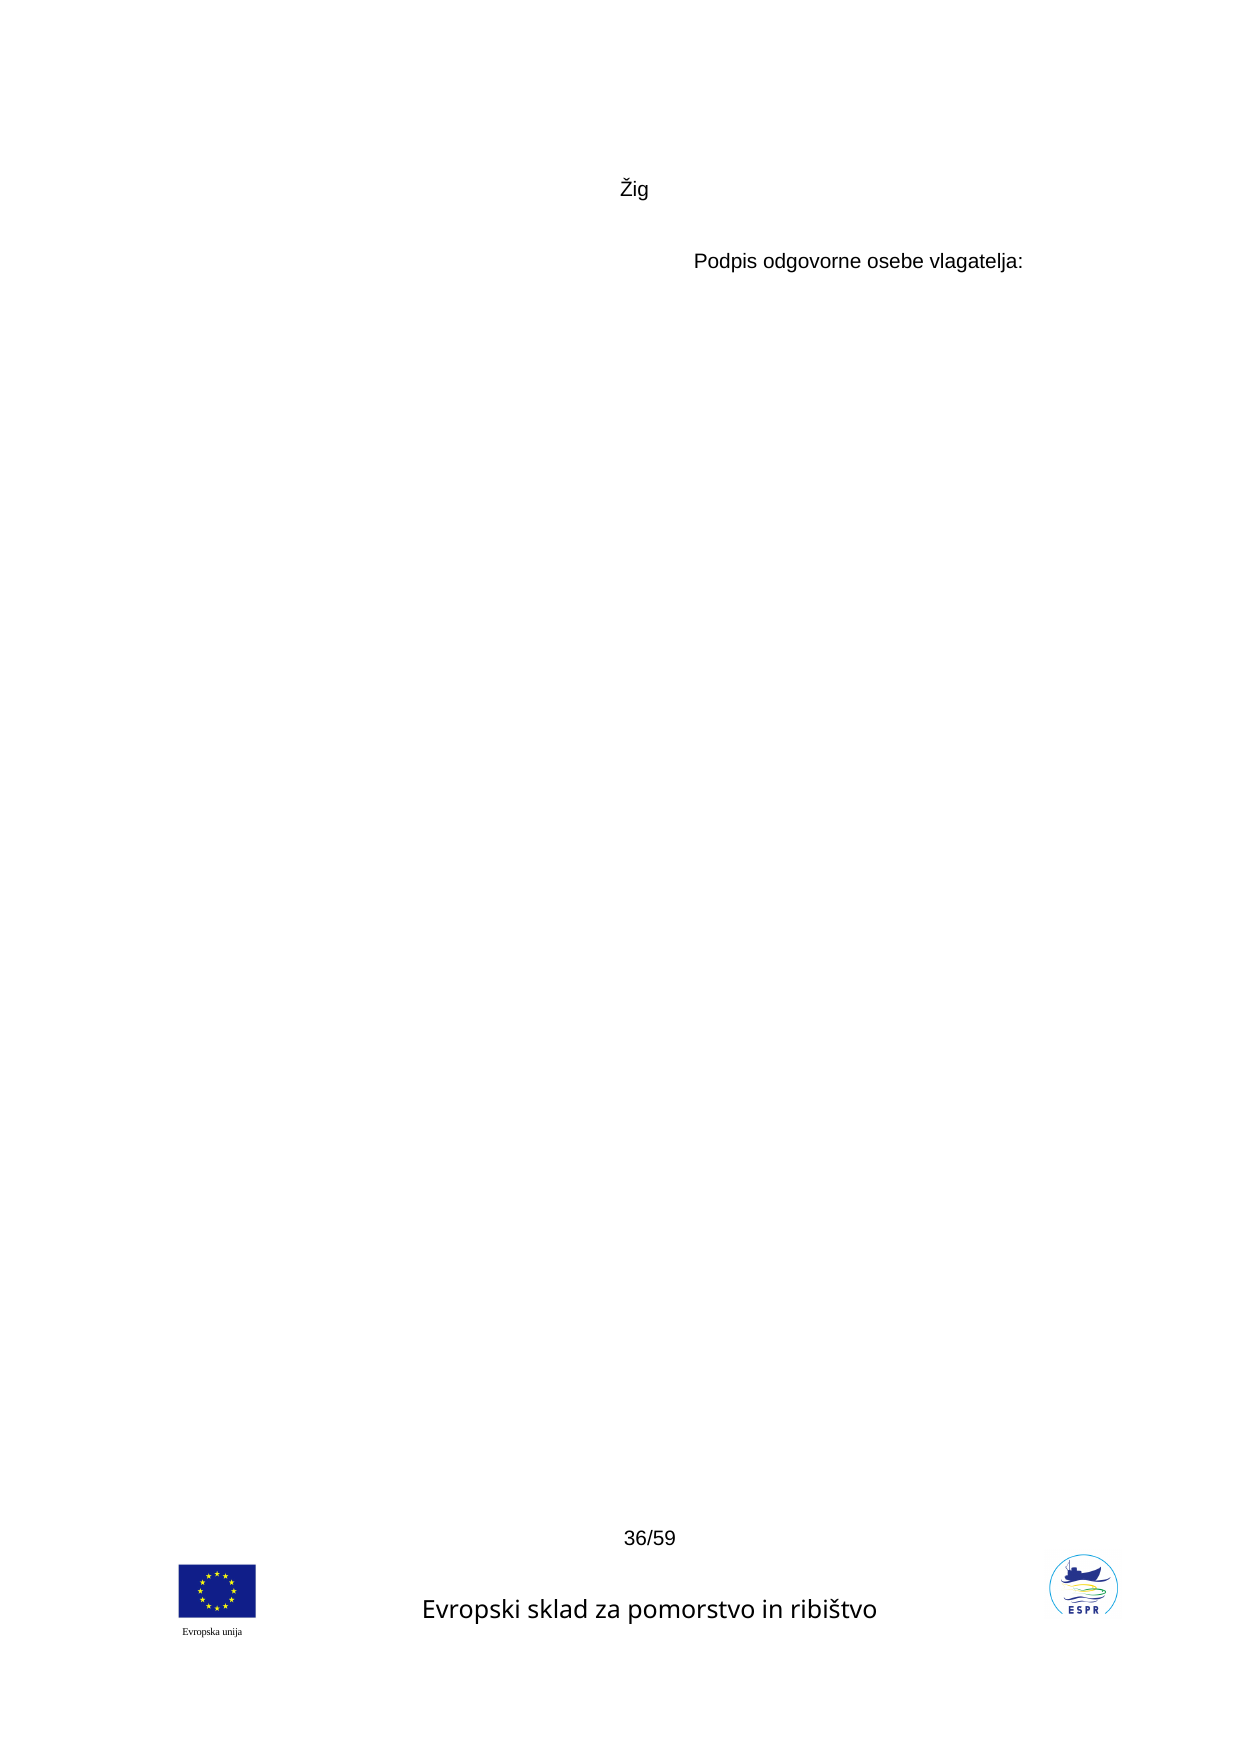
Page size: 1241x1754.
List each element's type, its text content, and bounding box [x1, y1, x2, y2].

picture [1044, 1549, 1123, 1619]
text Podpis odgovorne osebe vlagatelja: [693, 249, 1152, 273]
text Žig [177, 177, 1152, 201]
picture [177, 1563, 257, 1619]
